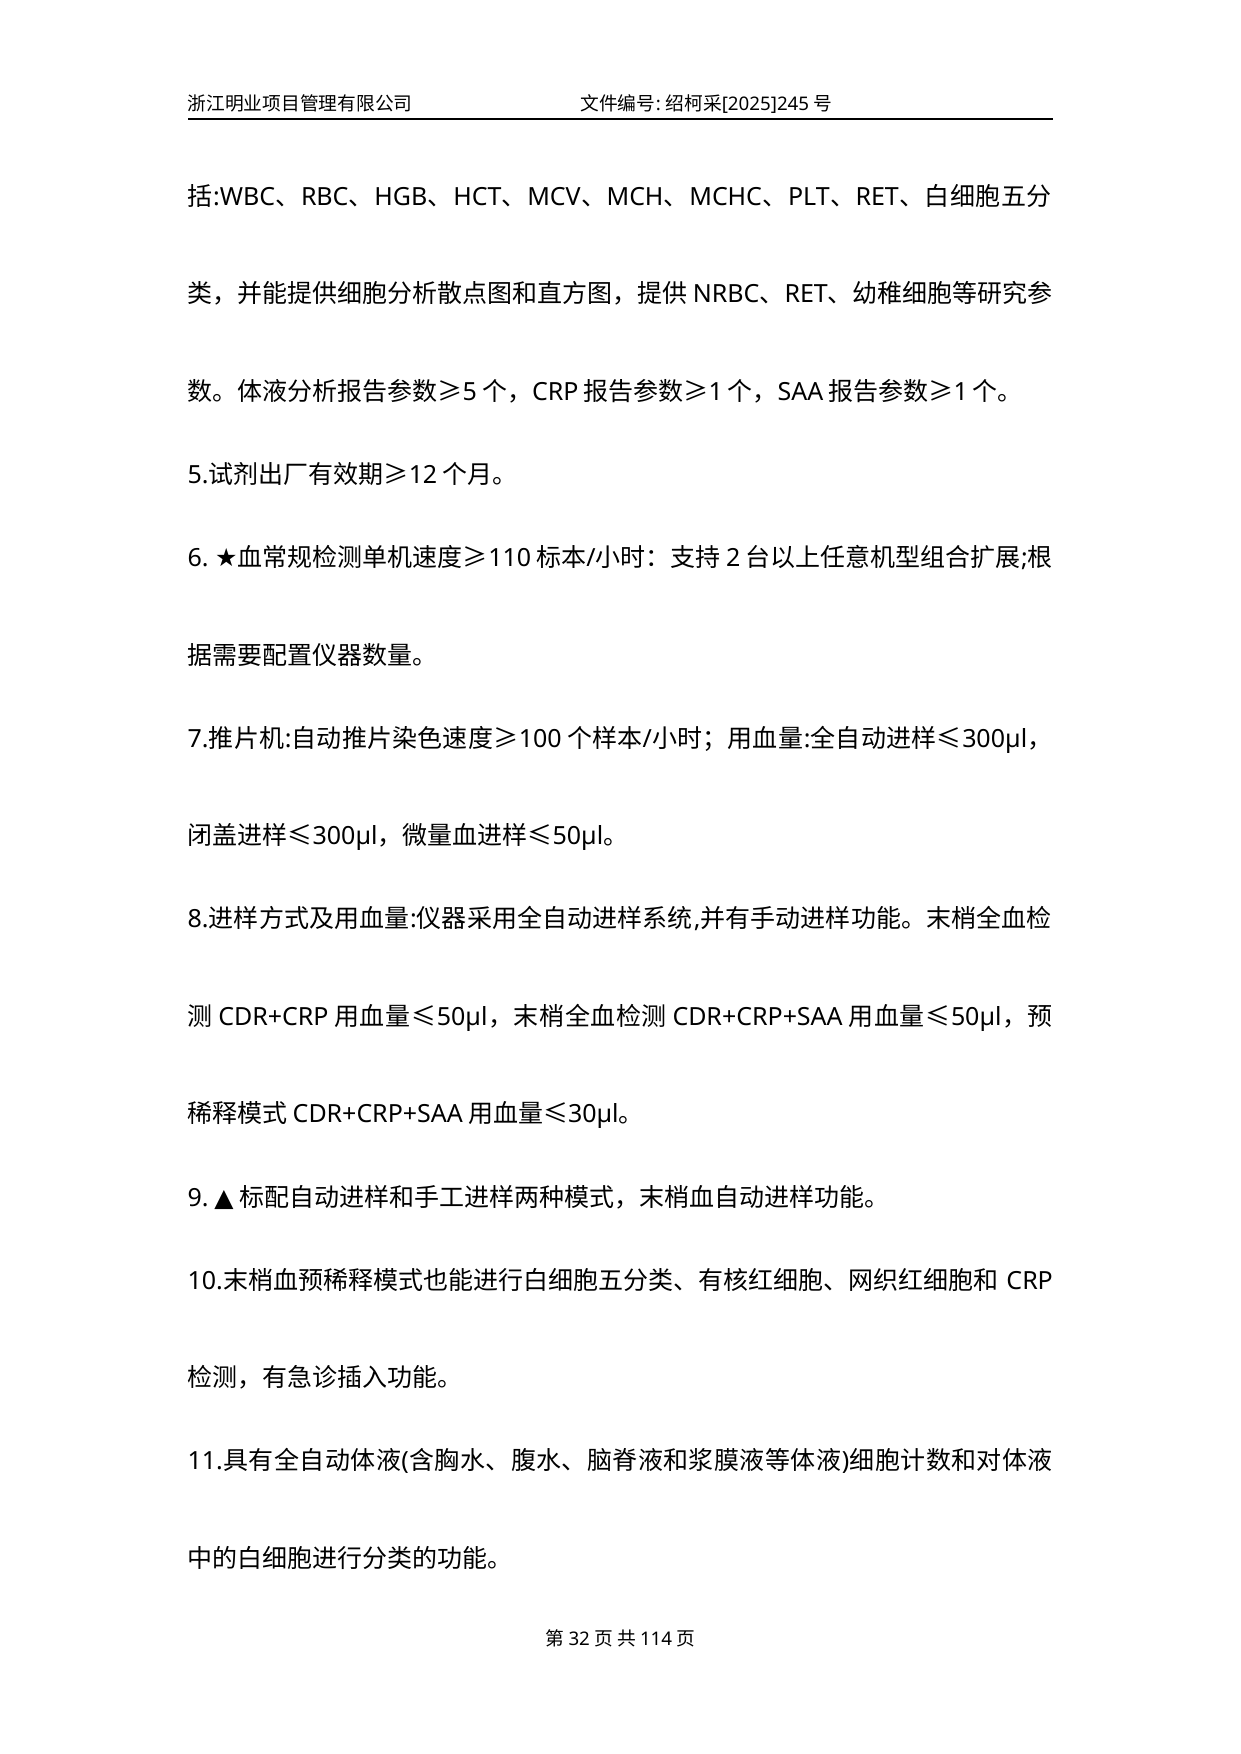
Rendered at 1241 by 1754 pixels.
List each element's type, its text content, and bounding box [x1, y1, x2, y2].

text 8.进样方式及用血量:仪器采用全自动进样系统,并有手动进样功能。末梢全血检测CDR+CRP用血量≤50μl，末梢全血检测CDR+CRP+SAA用血量≤50μl，预稀释模式CDR+CRP+SAA用血量≤30μl。 [187, 884, 1053, 1144]
text 7.推片机:自动推片染色速度≥100个样本/小时；用血量:全自动进样≤300μl，闭盖进样≤300μl，微量血进样≤50μl。 [187, 704, 1053, 866]
text 6. ★血常规检测单机速度≥110标本/小时：支持2台以上任意机型组合扩展;根据需要配置仪器数量。 [187, 523, 1053, 686]
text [187, 162, 1053, 422]
text 11.具有全自动体液(含胸水、腹水、脑脊液和浆膜液等体液)细胞计数和对体液中的白细胞进行分类的功能。 [187, 1426, 1053, 1589]
text 10.末梢血预稀释模式也能进行白细胞五分类、有核红细胞、网织红细胞和 CRP 检测，有急诊插入功能。 [187, 1246, 1053, 1408]
text 5.试剂出厂有效期≥12个月。 [187, 440, 1053, 505]
text 9. ▲标配自动进样和手工进样两种模式，末梢血自动进样功能。 [187, 1163, 1053, 1228]
